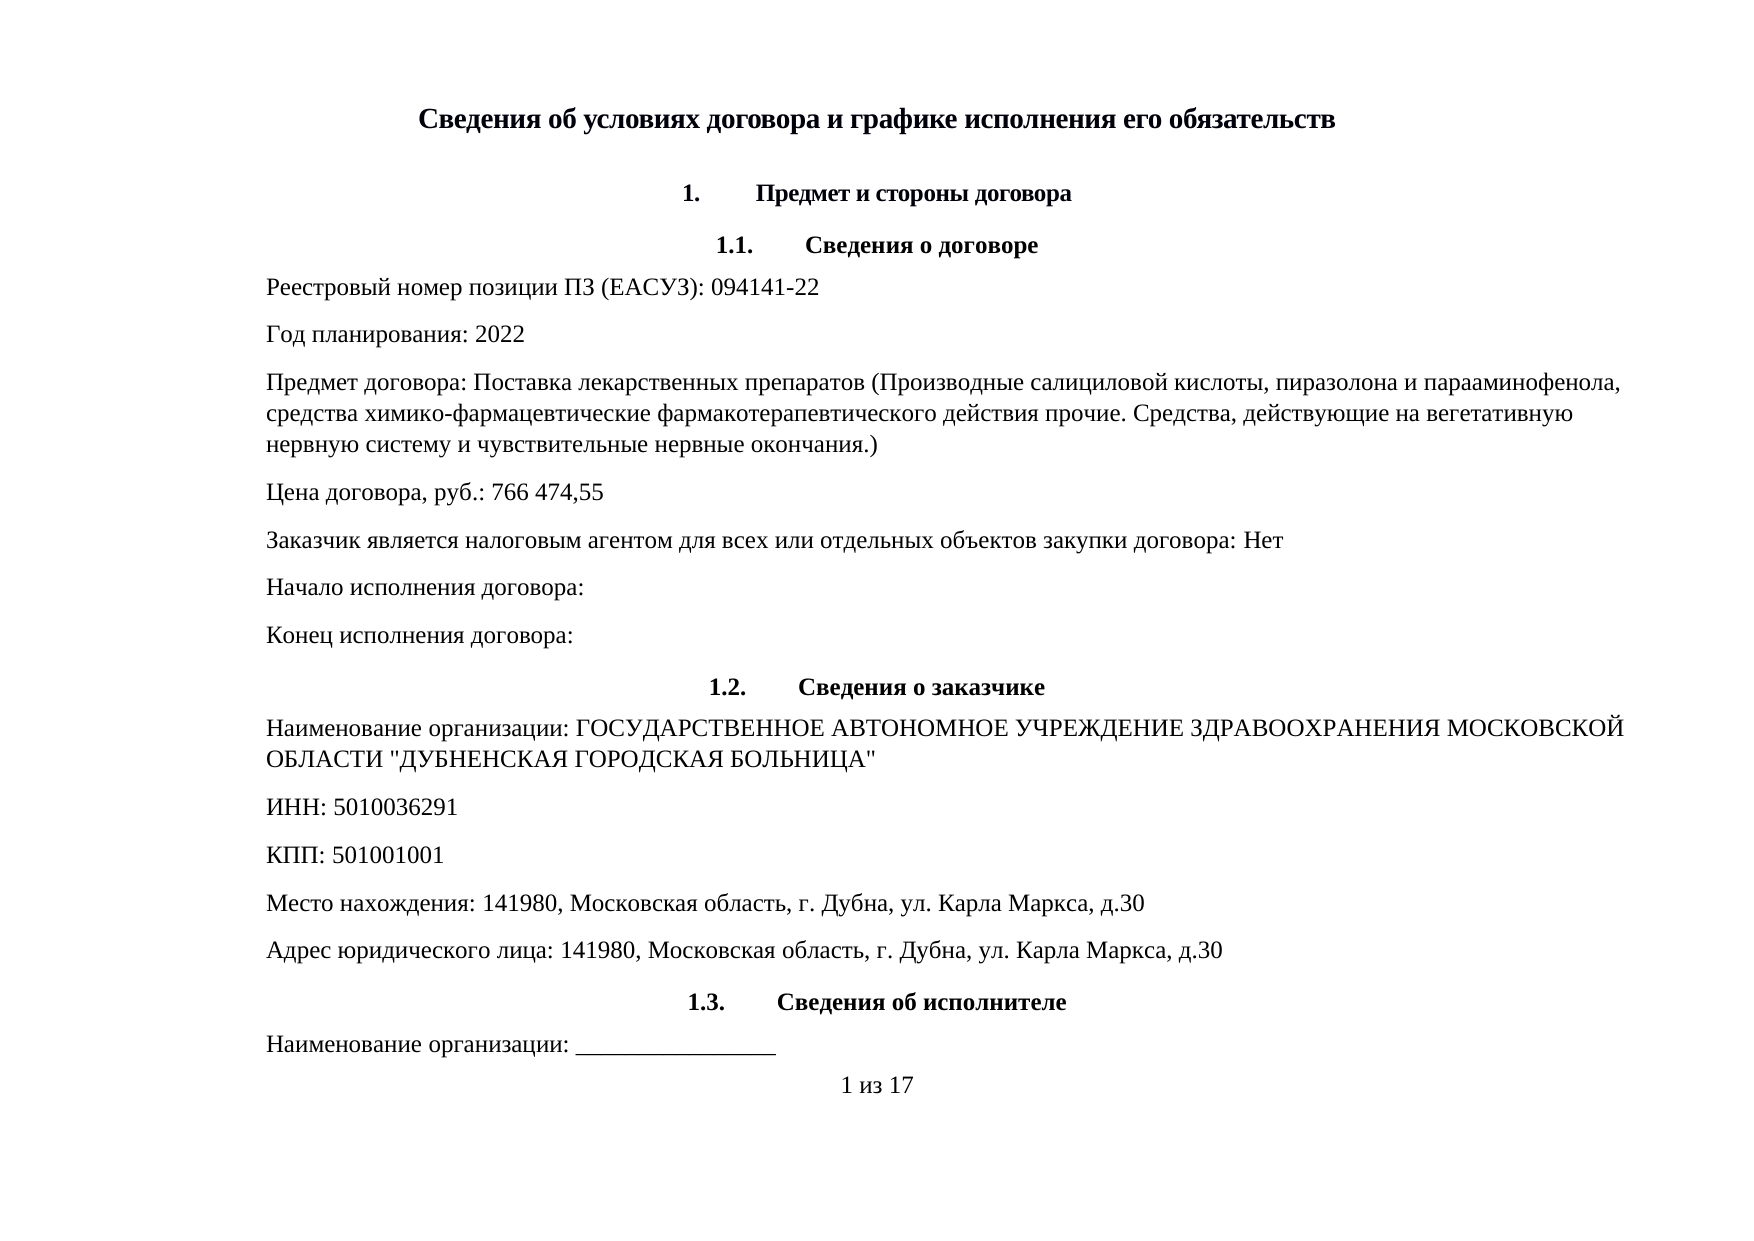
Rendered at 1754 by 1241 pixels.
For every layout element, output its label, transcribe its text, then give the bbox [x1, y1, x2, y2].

text Место нахождения: 141980, Московская область, г. Дубна, ул. Карла Маркса, д.30 [266, 888, 1636, 916]
text Цена договора, руб.: 766 474,55 [266, 477, 1636, 506]
subtitle Сведения об условиях договора и графике исполнения его обязательств [118, 101, 1636, 134]
subtitle Сведения об исполнителе [118, 987, 1636, 1016]
text Предмет договора: Поставка лекарственных препаратов (Производные салициловой кислоты, пиразолона и парааминофенола, средства химико-фармацевтические фармакотерапевтического действия прочие. Средства, действующие на вегетативную нервную систему и чувствительные нервные окончания.) [266, 367, 1636, 458]
text Конец исполнения договора: [266, 620, 1636, 649]
text ИНН: 5010036291 [266, 792, 1636, 821]
text Наименование организации: ГОСУДАРСТВЕННОЕ АВТОНОМНОЕ УЧРЕЖДЕНИЕ ЗДРАВООХРАНЕНИЯ МОСКОВСКОЙ ОБЛАСТИ "ДУБНЕНСКАЯ ГОРОДСКАЯ БОЛЬНИЦА" [266, 713, 1636, 773]
subtitle Предмет и стороны договора [118, 178, 1636, 207]
text Адрес юридического лица: 141980, Московская область, г. Дубна, ул. Карла Маркса, д.30 [266, 935, 1636, 964]
text Наименование организации: ________________ [266, 1029, 1636, 1057]
text Год планирования: 2022 [266, 319, 1636, 348]
text Начало исполнения договора: [266, 572, 1636, 601]
text Реестровый номер позиции ПЗ (ЕАСУЗ): 094141-22 [266, 272, 1636, 301]
text Заказчик является налоговым агентом для всех или отдельных объектов закупки договора: Нет [266, 525, 1636, 553]
subtitle Сведения о договоре [118, 230, 1636, 259]
text КПП: 501001001 [266, 840, 1636, 869]
subtitle Сведения о заказчике [118, 672, 1636, 701]
